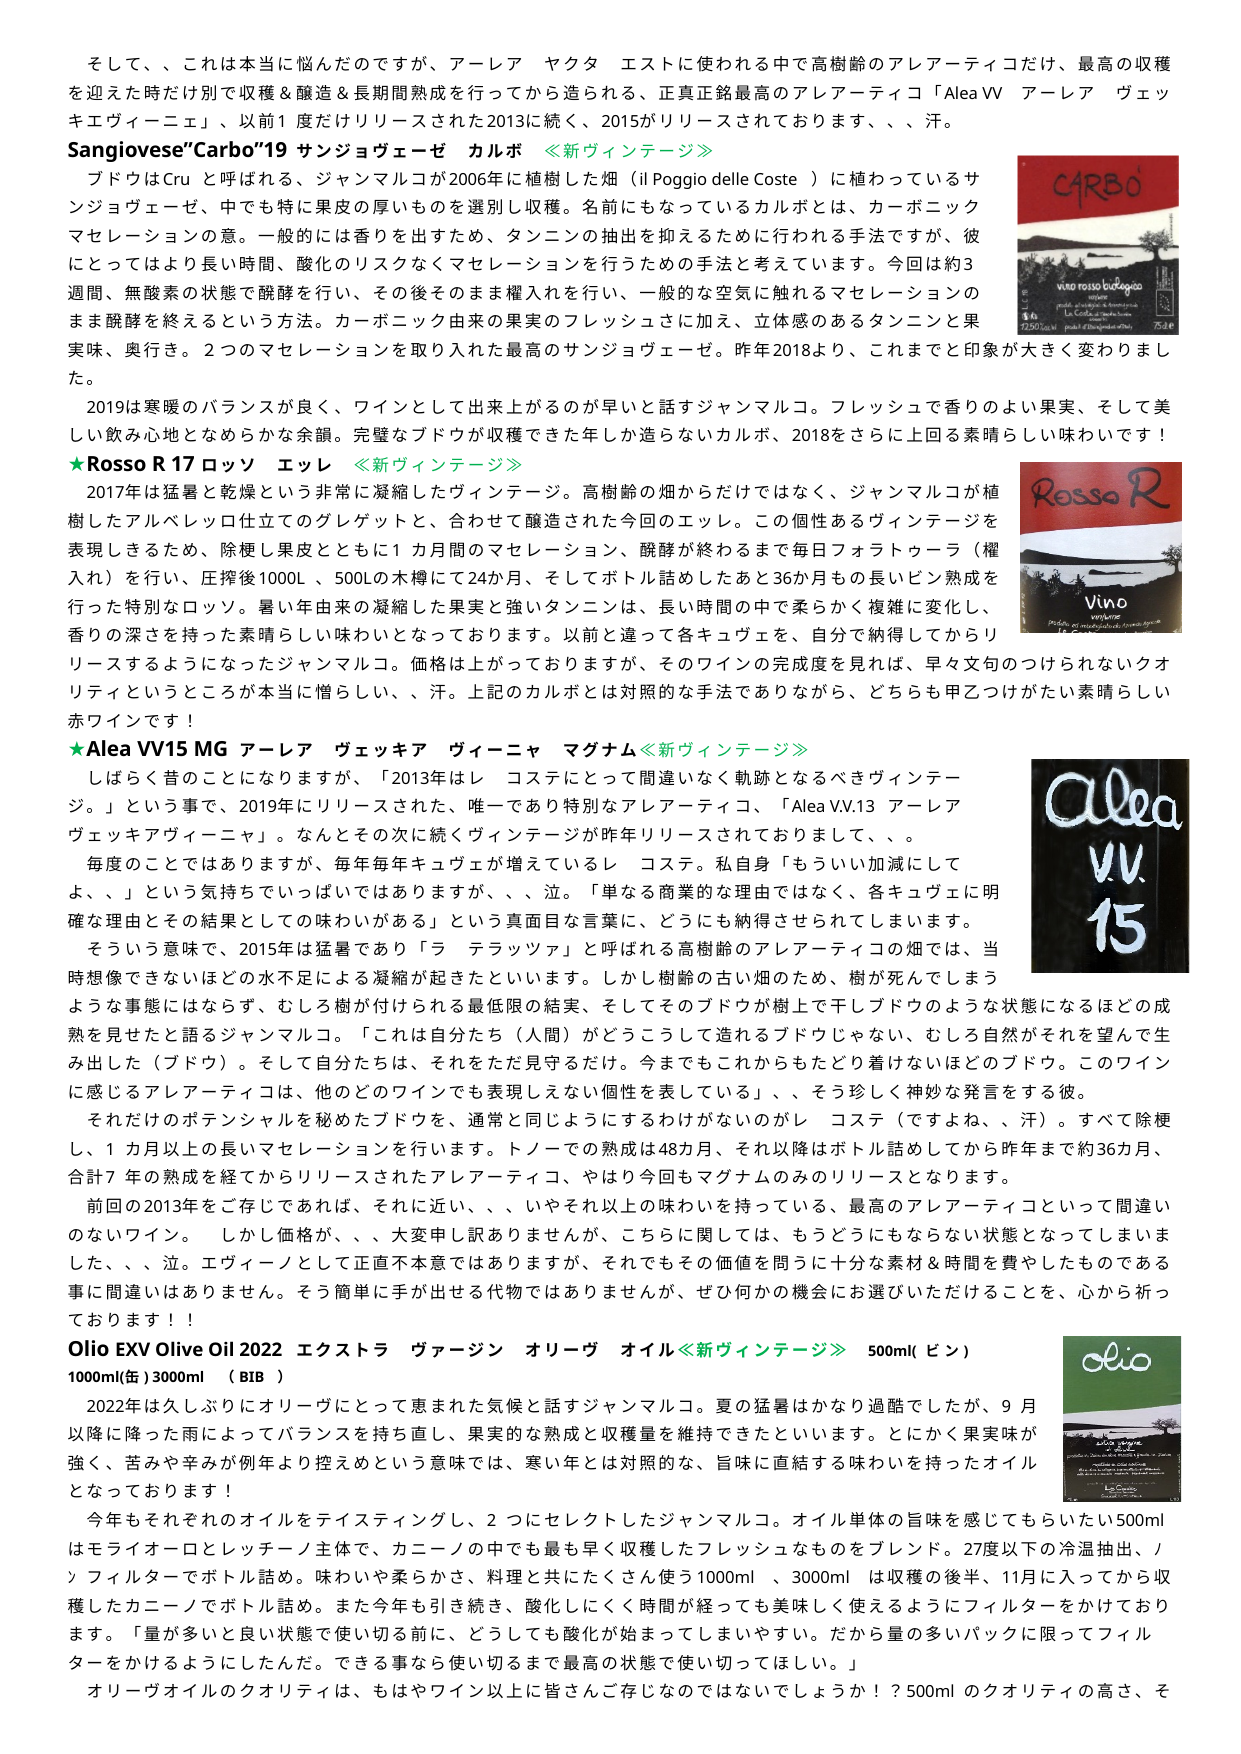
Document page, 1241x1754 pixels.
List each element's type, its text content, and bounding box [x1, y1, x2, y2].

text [67, 1676, 1173, 1705]
text 2019は寒暖のバランスが良く、ワインとして出来上がるのが早いと話すジャンマルコ。フレッシュで香りのよい果実、そして美しい飲み心地となめらかな余韻。完璧なブドウが収穫できた年しか造らないカルボ、2018をさらに上回る素晴らしい味わいです！ [67, 392, 1173, 449]
text ★Rosso R 17ロッソ エッレ ≪新ヴィンテージ≫ [67, 449, 1173, 477]
picture [1018, 156, 1178, 335]
text 2017年は猛暑と乾燥という非常に凝縮したヴィンテージ。高樹齢の畑からだけではなく、ジャンマルコが植樹したアルベレッロ仕立てのグレゲットと、合わせて醸造された今回のエッレ。この個性あるヴィンテージを表現しきるため、除梗し果皮とともに1カ月間のマセレーション、醗酵が終わるまで毎日フォラトゥーラ（櫂入れ）を行い、圧搾後1000L、500Lの木樽にて24か月、そしてボトル詰めしたあと36か月もの長いビン熟成を行った特別なロッソ。暑い年由来の凝縮した果実と強いタンニンは、長い時間の中で柔らかく複雑に変化し、香りの深さを持った素晴らしい味わいとなっております。以前と違って各キュヴェを、自分で納得してからリリースするようになったジャンマルコ。価格は上がっておりますが、そのワインの完成度を見れば、早々文句のつけられないクオリティというところが本当に憎らしい、、汗。上記のカルボとは対照的な手法でありながら、どちらも甲乙つけがたい素晴らしい赤ワインです！ [67, 477, 1173, 734]
text 2022年は久しぶりにオリーヴにとって恵まれた気候と話すジャンマルコ。夏の猛暑はかなり過酷でしたが、9月以降に降った雨によってバランスを持ち直し、果実的な熟成と収穫量を維持できたといいます。とにかく果実味が強く、苦みや辛みが例年より控えめという意味では、寒い年とは対照的な、旨味に直結する味わいを持ったオイルとなっております！ [67, 1391, 1173, 1505]
text 今年もそれぞれのオイルをテイスティングし、2つにセレクトしたジャンマルコ。オイル単体の旨味を感じてもらいたい500mlはモライオーロとレッチーノ主体で、カニーノの中でも最も早く収穫したフレッシュなものをブレンド。27度以下の冷温抽出、ﾉﾝフィルターでボトル詰め。味わいや柔らかさ、料理と共にたくさん使う1000ml、3000mlは収穫の後半、11月に入ってから収穫したカニーノでボトル詰め。また今年も引き続き、酸化しにくく時間が経っても美味しく使えるようにフィルターをかけております。「量が多いと良い状態で使い切る前に、どうしても酸化が始まってしまいやすい。だから量の多いパックに限ってフィルターをかけるようにしたんだ。できる事なら使い切るまで最高の状態で使い切ってほしい。」 [67, 1505, 1173, 1676]
text ★Alea VV15 MG アーレア ヴェッキア ヴィーニャ マグナム≪新ヴィンテージ≫ [67, 734, 1173, 763]
text ブドウはCruと呼ばれる、ジャンマルコが2006年に植樹した畑（il Poggio delle Coste）に植わっているサンジョヴェーゼ、中でも特に果皮の厚いものを選別し収穫。名前にもなっているカルボとは、カーボニックマセレーションの意。一般的には香りを出すため、タンニンの抽出を抑えるために行われる手法ですが、彼にとってはより長い時間、酸化のリスクなくマセレーションを行うための手法と考えています。今回は約3週間、無酸素の状態で醗酵を行い、その後そのまま櫂入れを行い、一般的な空気に触れるマセレーションのまま醗酵を終えるという方法。カーボニック由来の果実のフレッシュさに加え、立体感のあるタンニンと果実味、奥行き。２つのマセレーションを取り入れた最高のサンジョヴェーゼ。昨年2018より、これまでと印象が大きく変わりました。 [67, 163, 1173, 392]
text しばらく昔のことになりますが、「2013年はレ コステにとって間違いなく軌跡となるべきヴィンテージ。」という事で、2019年にリリースされた、唯一であり特別なアレアーティコ、「Alea V.V.13 アーレア ヴェッキアヴィーニャ」。なんとその次に続くヴィンテージが昨年リリースされておりまして、、。 [67, 763, 1031, 848]
text Olio EXV Olive Oil 2022エクストラ ヴァージン オリーヴ オイル≪新ヴィンテージ≫ 500ml(ビン) 1000ml(缶) 3000ml（BIB） [67, 1334, 1173, 1391]
picture [1020, 462, 1182, 633]
text そして、、これは本当に悩んだのですが、アーレア ヤクタ エストに使われる中で高樹齢のアレアーティコだけ、最高の収穫を迎えた時だけ別で収穫＆醸造＆長期間熟成を行ってから造られる、正真正銘最高のアレアーティコ「Alea VVアーレア ヴェッキエヴィーニェ」、以前1度だけリリースされた2013に続く、2015がリリースされております、、、汗。 [67, 49, 1173, 135]
text それだけのポテンシャルを秘めたブドウを、通常と同じようにするわけがないのがレ コステ（ですよね、、汗）。すべて除梗し、1カ月以上の長いマセレーションを行います。トノーでの熟成は48カ月、それ以降はボトル詰めしてから昨年まで約36カ月、合計7年の熟成を経てからリリースされたアレアーティコ、やはり今回もマグナムのみのリリースとなります。 [67, 1105, 1173, 1191]
text 毎度のことではありますが、毎年毎年キュヴェが増えているレ コステ。私自身「もういい加減にしてよ、、」という気持ちでいっぱいではありますが、、、泣。「単なる商業的な理由ではなく、各キュヴェに明確な理由とその結果としての味わいがある」という真面目な言葉に、どうにも納得させられてしまいます。 [67, 848, 1031, 934]
text そういう意味で、2015年は猛暑であり「ラ テラッツァ」と呼ばれる高樹齢のアレアーティコの畑では、当時想像できないほどの水不足による凝縮が起きたといいます。しかし樹齢の古い畑のため、樹が死んでしまうような事態にはならず、むしろ樹が付けられる最低限の結実、そしてそのブドウが樹上で干しブドウのような状態になるほどの成熟を見せたと語るジャンマルコ。「これは自分たち（人間）がどうこうして造れるブドウじゃない、むしろ自然がそれを望んで生み出した（ブドウ）。そして自分たちは、それをただ見守るだけ。今までもこれからもたどり着けないほどのブドウ。このワインに感じるアレアーティコは、他のどのワインでも表現しえない個性を表している」、、そう珍しく神妙な発言をする彼。 [67, 934, 1173, 1105]
text Sangiovese”Carbo”19 サンジョヴェーゼ カルボ ≪新ヴィンテージ≫ [67, 135, 1173, 163]
text 前回の2013年をご存じであれば、それに近い、、、いやそれ以上の味わいを持っている、最高のアレアーティコといって間違いのないワイン。 しかし価格が、、、大変申し訳ありませんが、こちらに関しては、もうどうにもならない状態となってしまいました、、、泣。エヴィーノとして正直不本意ではありますが、それでもその価値を問うに十分な素材＆時間を費やしたものである事に間違いはありません。そう簡単に手が出せる代物ではありませんが、ぜひ何かの機会にお選びいただけることを、心から祈っております！！ [67, 1191, 1173, 1334]
picture [1031, 759, 1190, 973]
picture [1063, 1336, 1182, 1502]
